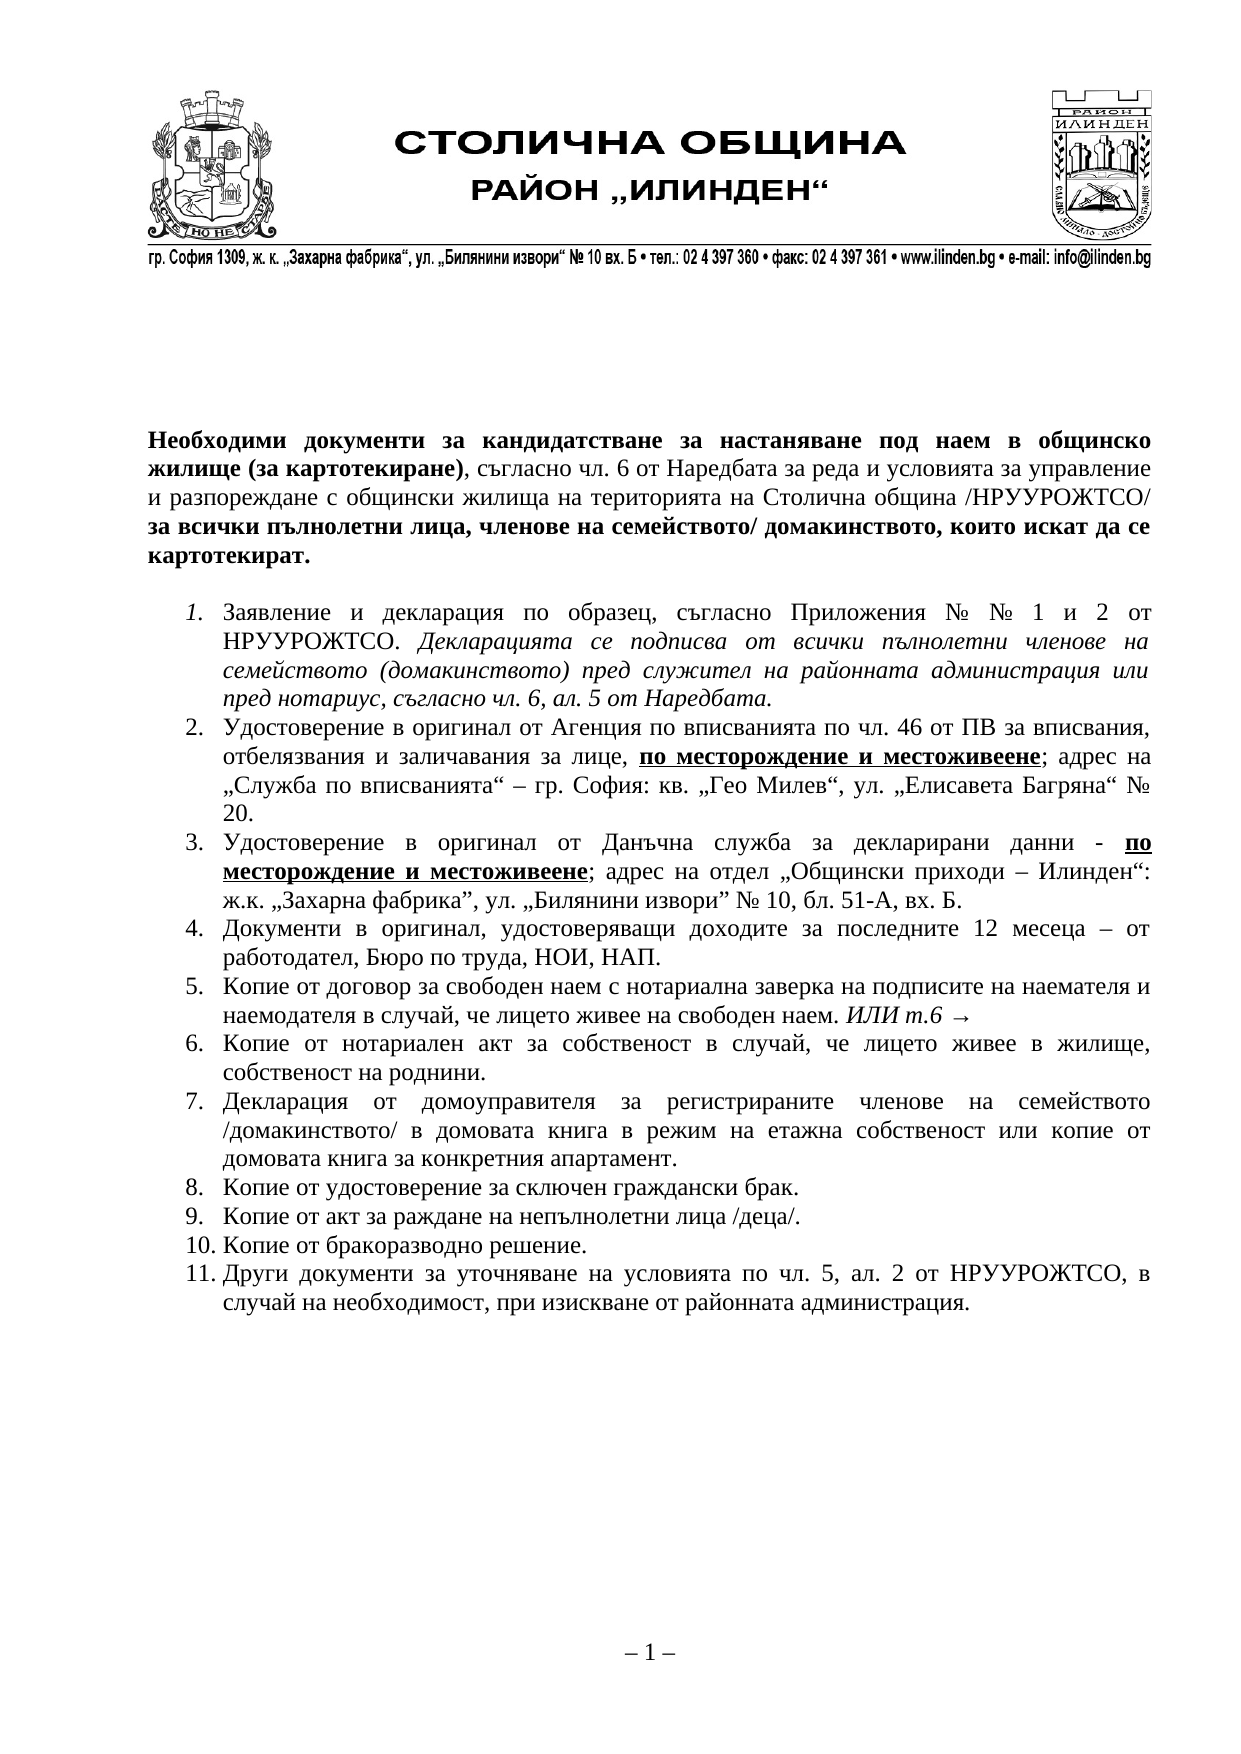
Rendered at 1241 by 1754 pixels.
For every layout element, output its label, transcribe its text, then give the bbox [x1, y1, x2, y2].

text Необходими документи за кандидатстване за настаняване под наем в общинско жилище (за картотекиране), съгласно чл. 6 от Наредбата за реда и условията за управление и разпореждане с общински жилища на територията на Столична община /НРУУРОЖТСО/ за всички пълнолетни лица, членове на семейството/ домакинството, които искат да се картотекират. [148, 425, 1152, 568]
list Декларация от домоуправителя за регистрираните членове на семейството /домакинството/ в домовата книга в режим на етажна собственост или копие от домовата книга за конкретния апартамент. [185, 1086, 1152, 1172]
list Удостоверение в оригинал от Агенция по вписванията по чл. 46 от ПВ за вписвания, отбелязвания и заличавания за лице, по месторождение и местоживеене; адрес на „Служба по вписванията“ – гр. София: кв. „Гео Милев“, ул. „Елисавета Багряна“ № 20. [185, 712, 1152, 827]
list Копие от нотариален акт за собственост в случай, че лицето живее в жилище, собственост на роднини. [185, 1028, 1152, 1086]
list Копие от удостоверение за сключен граждански брак. [185, 1172, 1152, 1201]
list Копие от бракоразводно решение. [185, 1230, 1152, 1258]
list Други документи за уточняване на условията по чл. 5, ал. 2 от НРУУРОЖТСО, в случай на необходимост, при изискване от районната администрация. [185, 1258, 1152, 1316]
list Удостоверение в оригинал от Данъчна служба за декларирани данни - по месторождение и местоживеене; адрес на отдел „Общински приходи – Илинден“: ж.к. „Захарна фабрика”, ул. „Билянини извори” № 10, бл. 51-А, вх. Б. [185, 827, 1152, 913]
list Копие от акт за раждане на непълнолетни лица /деца/. [185, 1201, 1152, 1230]
list Копие от договор за свободен наем с нотариална заверка на подписите на наемателя и наемодателя в случай, че лицето живее на свободен наем. ИЛИ т.6 → [185, 971, 1152, 1028]
picture [147, 88, 1152, 281]
list Заявление и декларация по образец, съгласно Приложения № № 1 и 2 от НРУУРОЖТСО. Декларацията се подписва от всички пълнолетни членове на семейството (домакинството) пред служител на районната администрация или пред нотариус, съгласно чл. 6, ал. 5 от Наредбата. [185, 597, 1152, 712]
list Документи в оригинал, удостоверяващи доходите за последните 12 месеца – от работодател, Бюро по труда, НОИ, НАП. [185, 913, 1152, 971]
